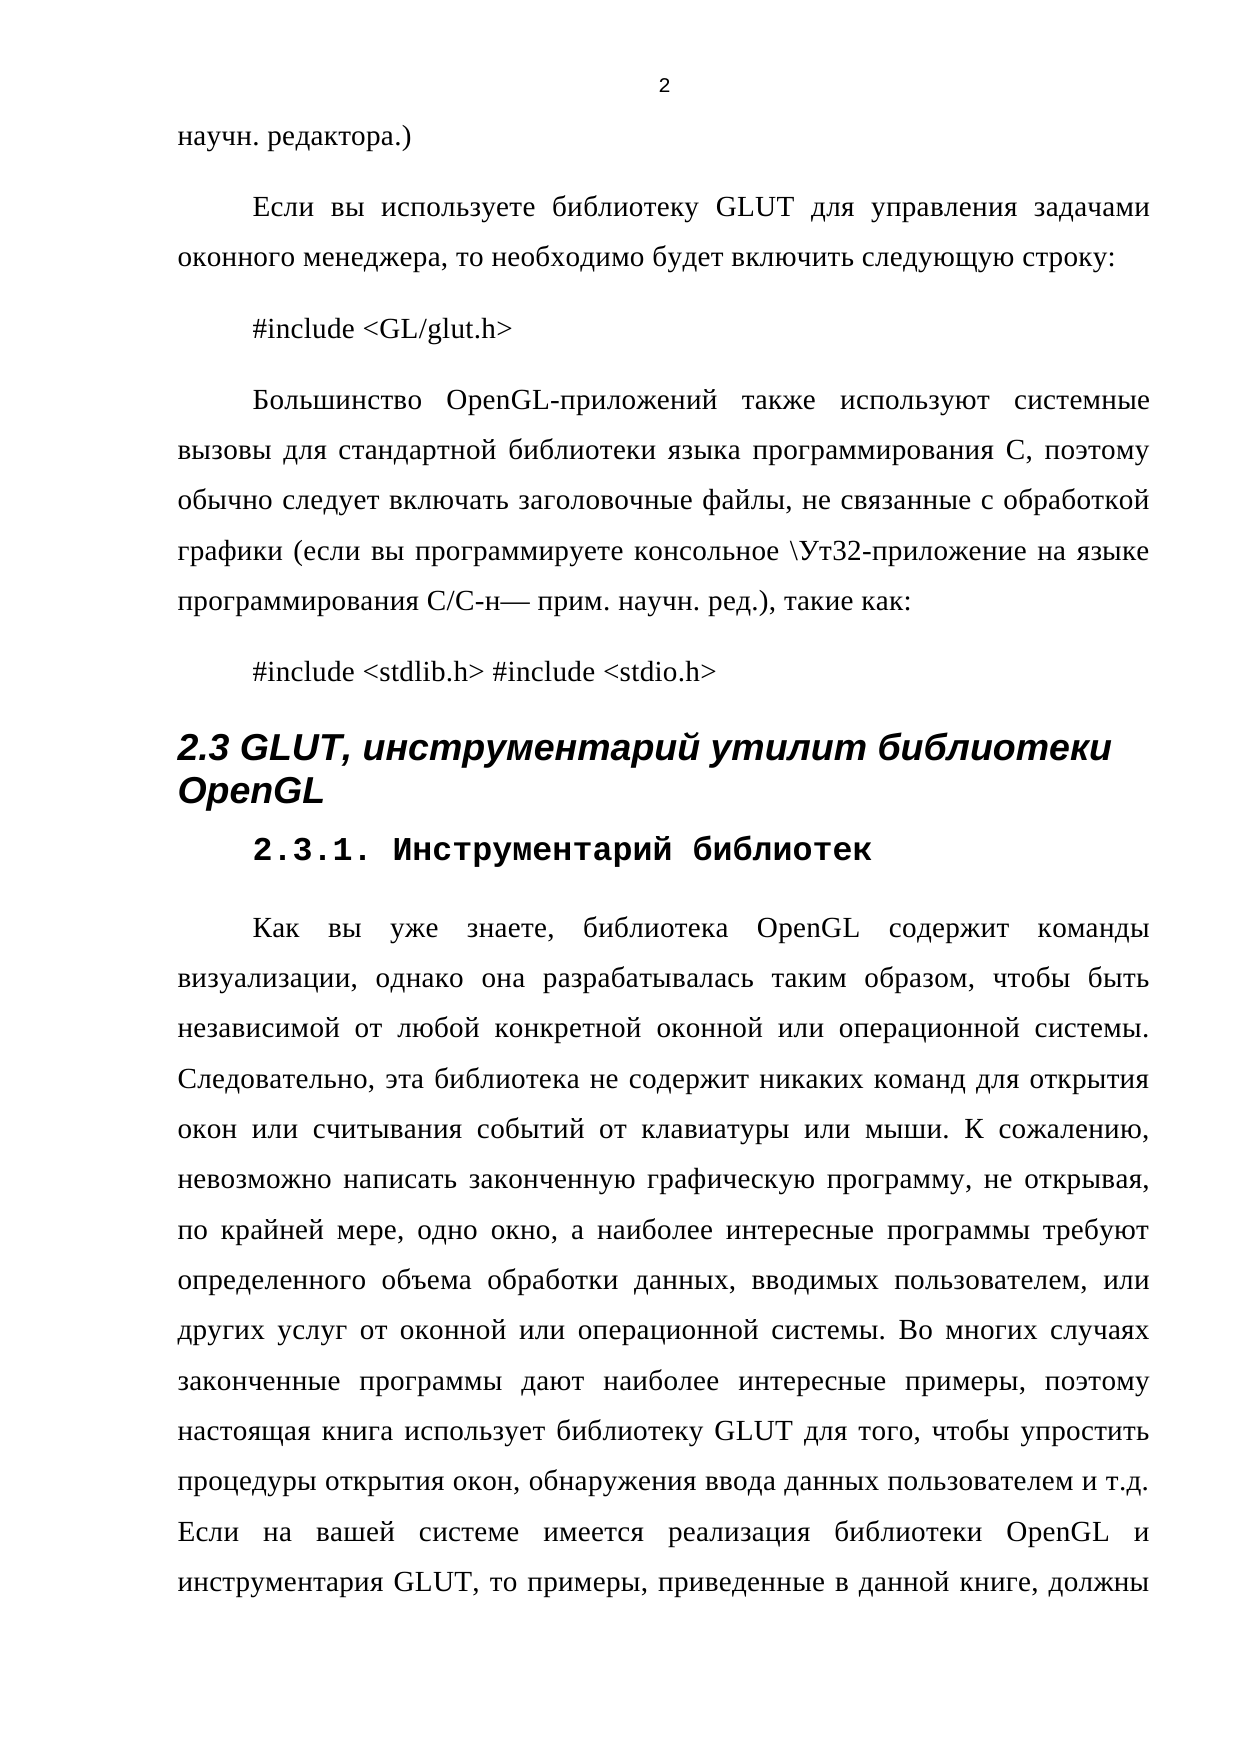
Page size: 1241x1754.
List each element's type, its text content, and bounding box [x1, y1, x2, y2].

text Если вы используете библиотеку GLUT для управления задачами оконного менеджера, то необходимо будет включить следующую строку: [177, 189, 1151, 273]
text Большинство OpenGL-приложений также используют системные вызовы для стандартной библиотеки языка программирования С, поэтому обычно следует включать заголовочные файлы, не связанные с обработкой графики (если вы программируете консольное \Ут32-приложение на языке программирования С/С-н— прим. научн. ред.), такие как: [177, 382, 1151, 617]
text #include <stdlib.h> #include <stdio.h> [177, 654, 1151, 688]
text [177, 910, 1151, 1598]
text #include <GL/glut.h> [177, 311, 1151, 344]
subtitle 2.3 GLUT, инструментарий утилит библиотеки OpenGL [177, 725, 1152, 812]
subtitle 2.3.1. Инструментарий библиотек [177, 832, 1152, 870]
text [177, 118, 1151, 152]
